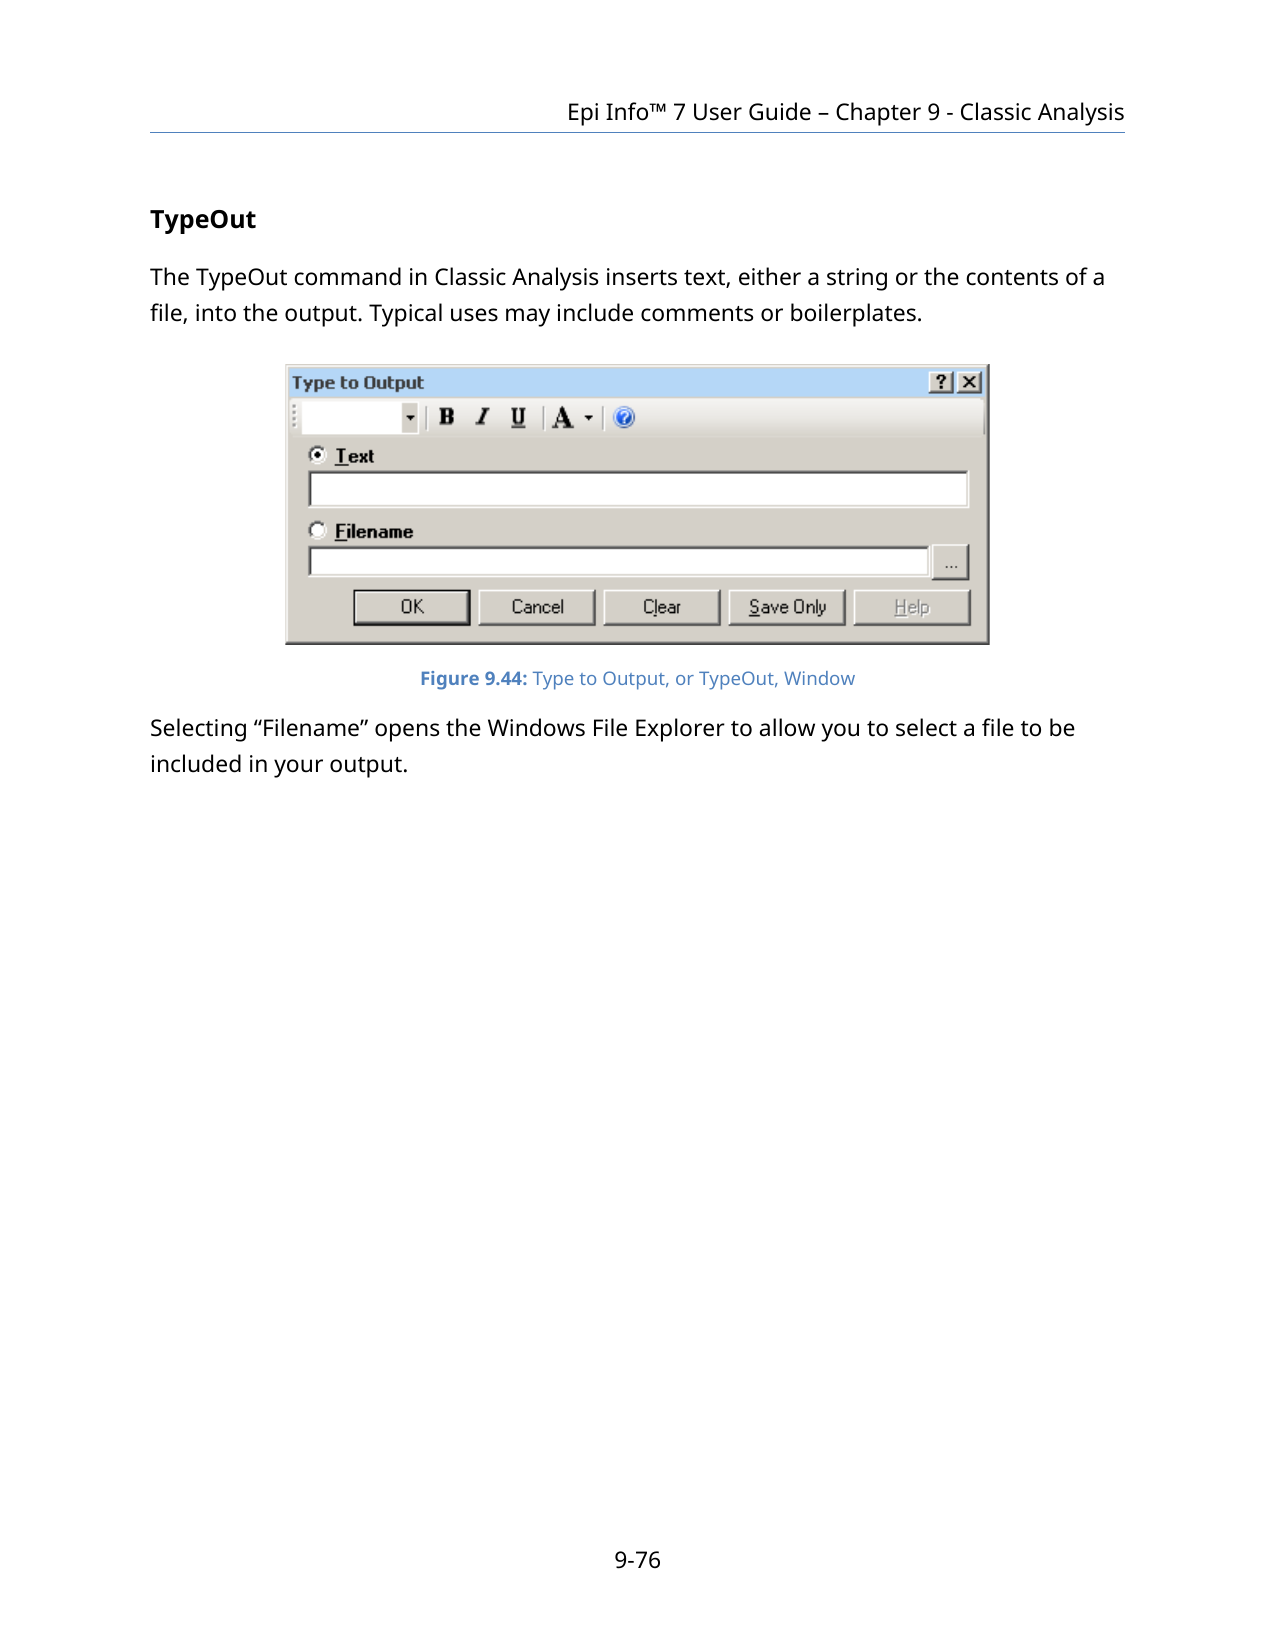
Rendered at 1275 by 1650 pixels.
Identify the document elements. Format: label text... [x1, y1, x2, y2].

picture [285, 364, 990, 645]
text The TypeOut command in Classic Analysis inserts text, either a string or the contents of a file, into the output. Typical uses may include comments or boilerplates. [150, 261, 1125, 328]
subtitle TypeOut [150, 201, 1125, 235]
text Figure 9.44: Type to Output, or TypeOut, Window [150, 666, 1125, 691]
text Selecting “Filename” opens the Windows File Explorer to allow you to select a file to be included in your output. [150, 712, 1125, 779]
